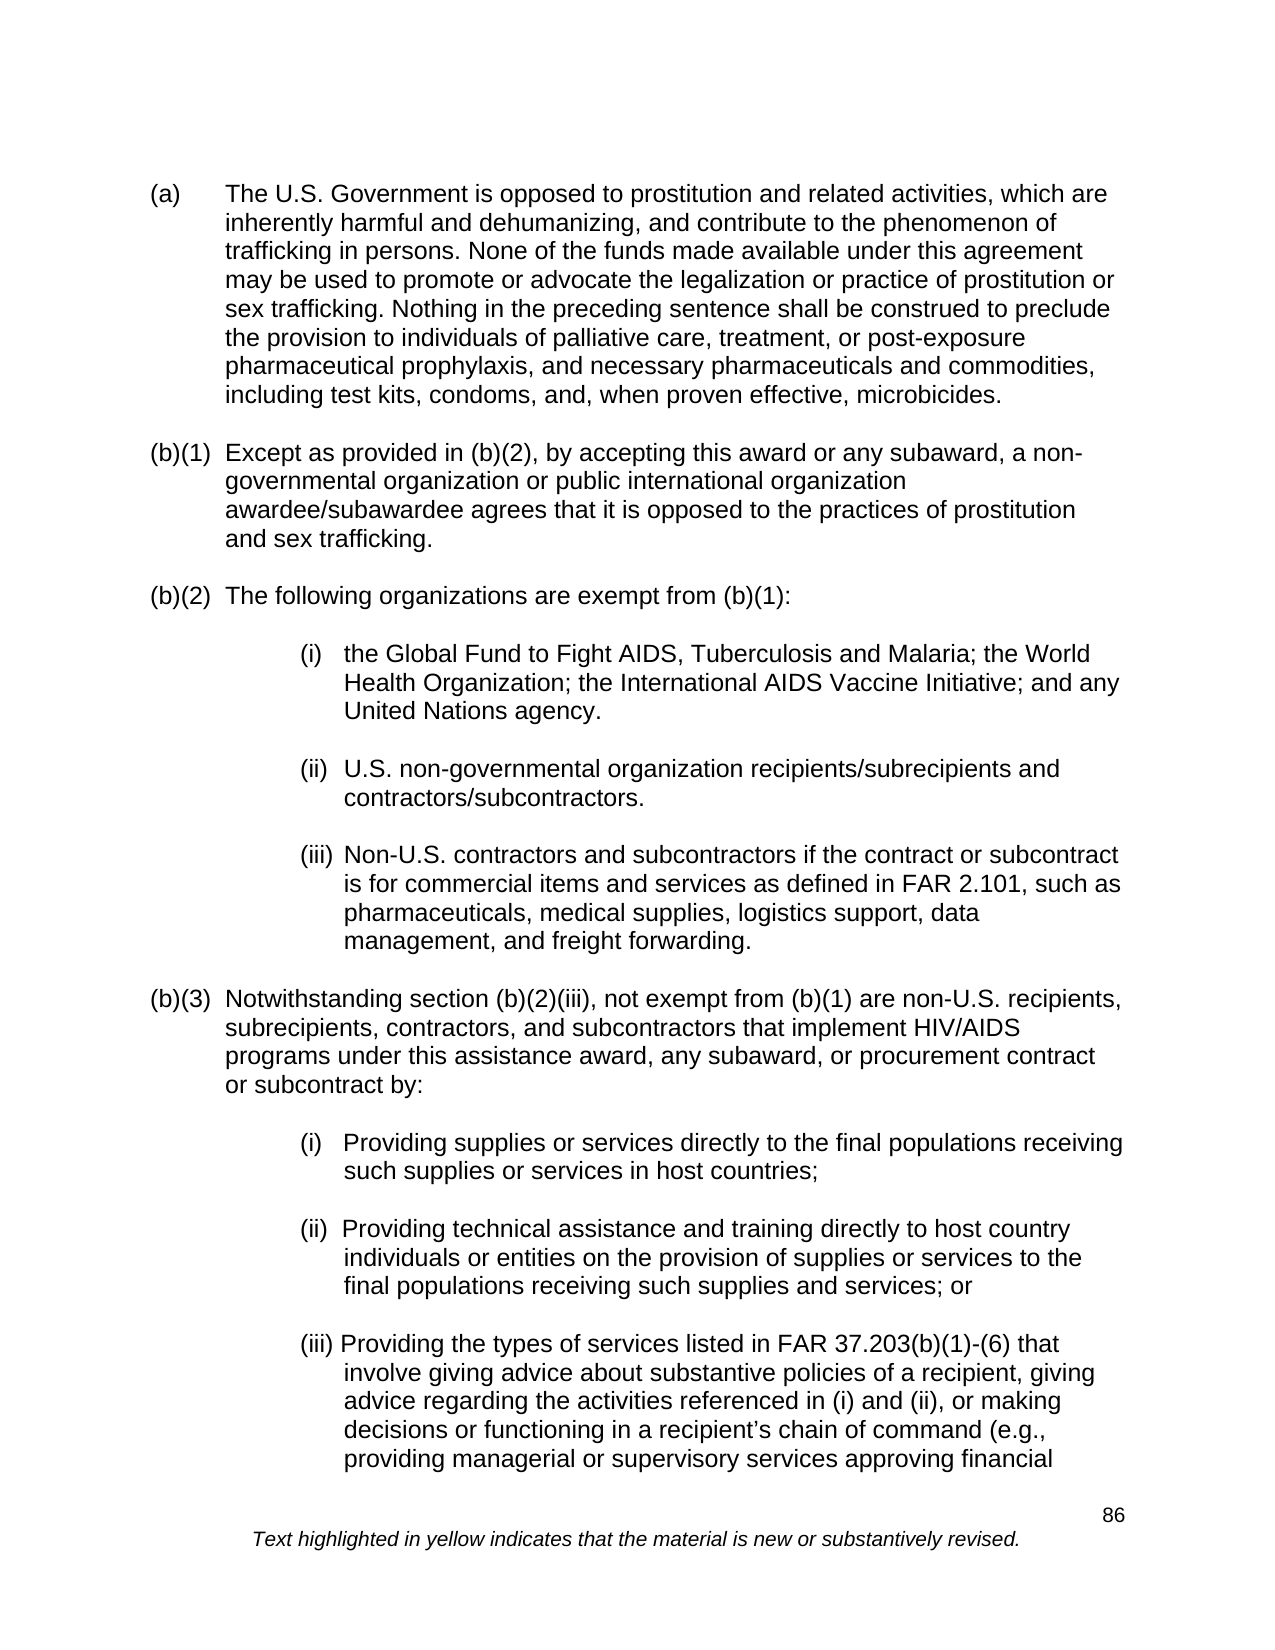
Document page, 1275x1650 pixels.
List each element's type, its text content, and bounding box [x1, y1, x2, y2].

text (b)(2) The following organizations are exempt from (b)(1): [150, 581, 1125, 610]
text (ii) Providing technical assistance and training directly to host country [300, 1214, 1125, 1242]
text (b)(1) Except as provided in (b)(2), by accepting this award or any subaward, a non-governmental organization or public international organization awardee/subawardee agrees that it is opposed to the practices of prostitution and sex trafficking. [150, 437, 1125, 552]
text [300, 1329, 1125, 1472]
text (b)(3) Notwithstanding section (b)(2)(iii), not exempt from (b)(1) are non-U.S. recipients, subrecipients, contractors, and subcontractors that implement HIV/AIDS programs under this assistance award, any subaward, or procurement contract or subcontract by: [150, 984, 1125, 1099]
text (i) Providing supplies or services directly to the final populations receiving such supplies or services in host countries; [300, 1127, 1125, 1185]
text (iii) Non-U.S. contractors and subcontractors if the contract or subcontract is for commercial items and services as defined in FAR 2.101, such as pharmaceuticals, medical supplies, logistics support, data management, and freight forwarding. [300, 840, 1125, 955]
text individuals or entities on the provision of supplies or services to the final populations receiving such supplies and services; or [344, 1242, 1125, 1300]
text (i) the Global Fund to Fight AIDS, Tuberculosis and Malaria; the World Health Organization; the International AIDS Vaccine Initiative; and any United Nations agency. [300, 639, 1125, 725]
text (a) The U.S. Government is opposed to prostitution and related activities, which are inherently harmful and dehumanizing, and contribute to the phenomenon of trafficking in persons. None of the funds made available under this agreement may be used to promote or advocate the legalization or practice of prostitution or sex trafficking. Nothing in the preceding sentence shall be construed to preclude the provision to individuals of palliative care, treatment, or post-exposure pharmaceutical prophylaxis, and necessary pharmaceuticals and commodities, including test kits, condoms, and, when proven effective, microbicides. [150, 179, 1125, 409]
text (ii) U.S. non-governmental organization recipients/subrecipients and contractors/subcontractors. [300, 754, 1125, 811]
